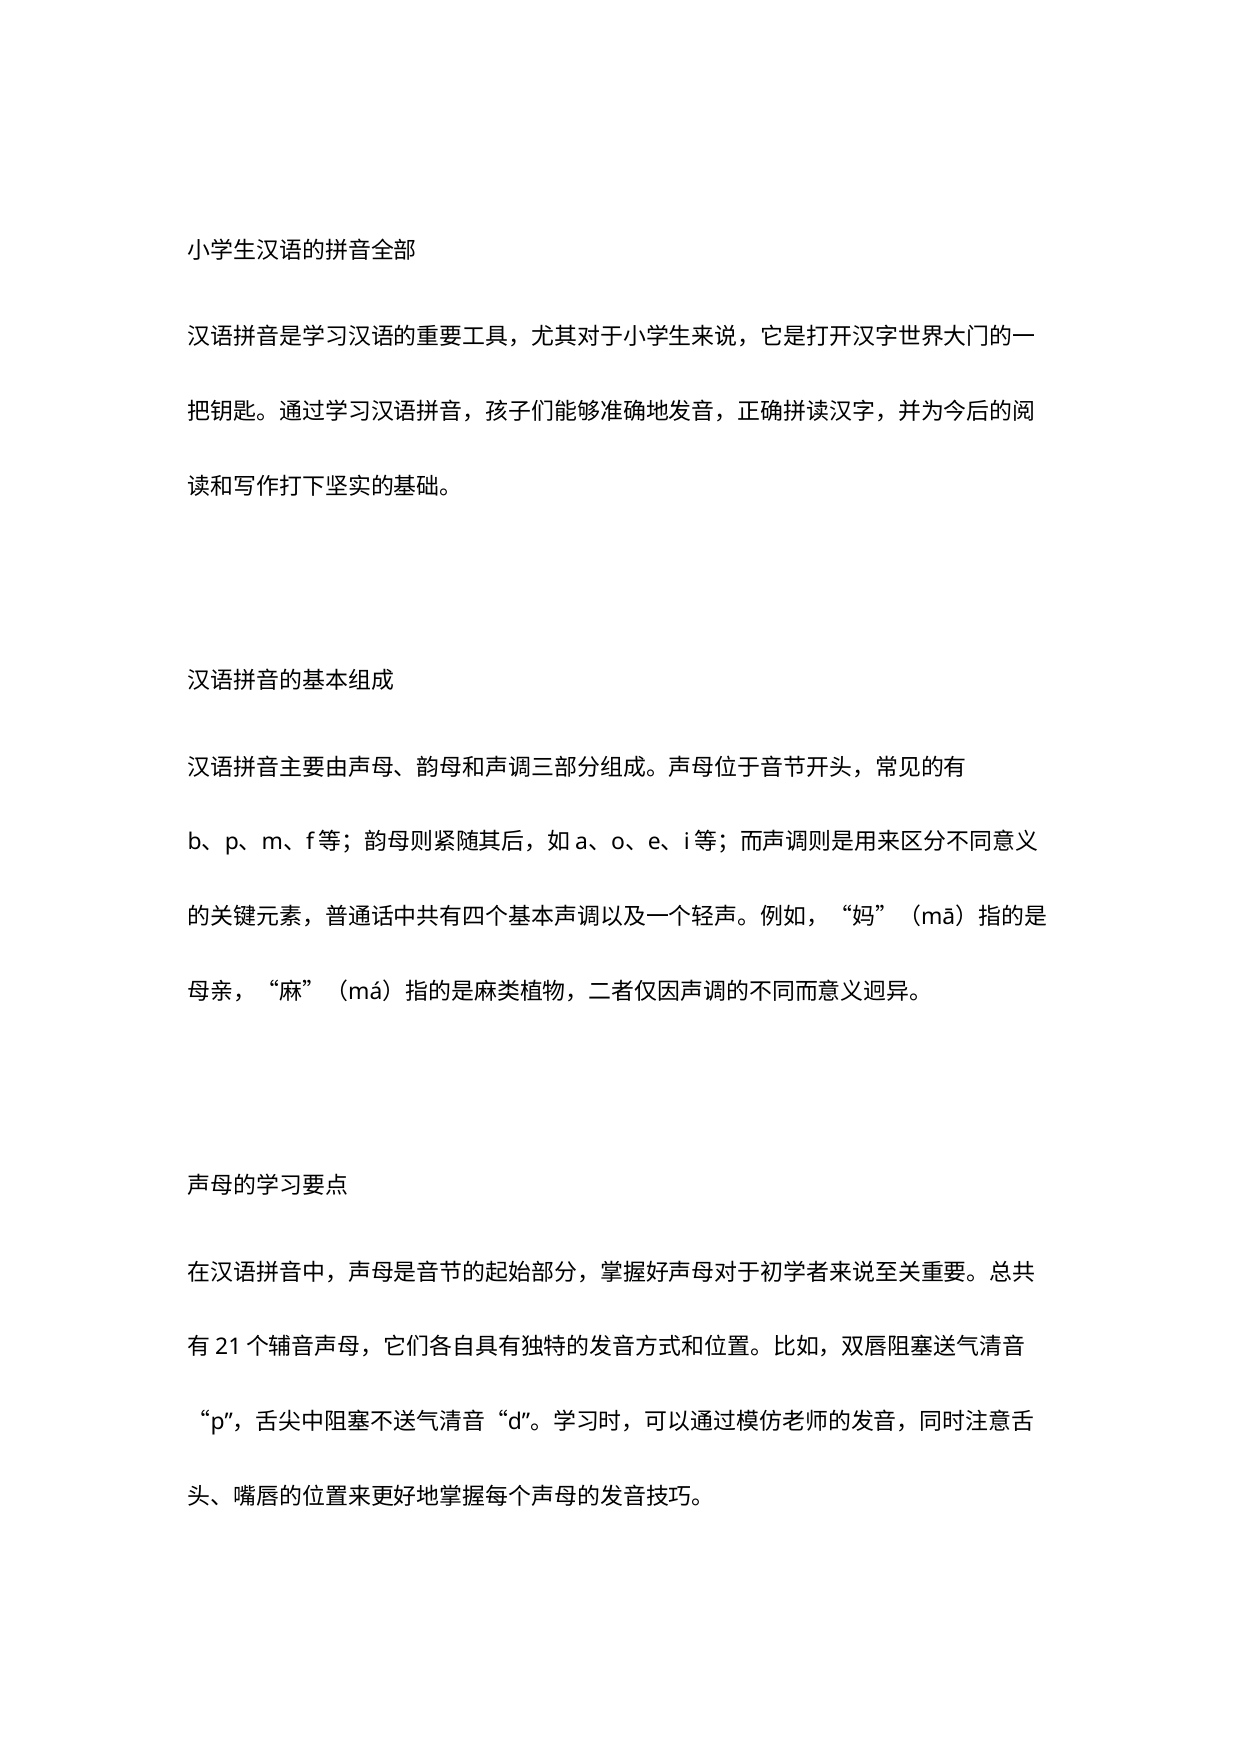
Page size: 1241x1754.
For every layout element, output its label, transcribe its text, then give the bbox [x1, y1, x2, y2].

text 小学生汉语的拼音全部 [187, 216, 1053, 281]
text 汉语拼音的基本组成 [187, 646, 1053, 711]
text 声母的学习要点 [187, 1151, 1053, 1216]
text 汉语拼音是学习汉语的重要工具，尤其对于小学生来说，它是打开汉字世界大门的一把钥匙。通过学习汉语拼音，孩子们能够准确地发音，正确拼读汉字，并为今后的阅读和写作打下坚实的基础。 [187, 302, 1053, 517]
text 汉语拼音主要由声母、韵母和声调三部分组成。声母位于音节开头，常见的有b、p、m、f等；韵母则紧随其后，如a、o、e、i等；而声调则是用来区分不同意义的关键元素，普通话中共有四个基本声调以及一个轻声。例如，“妈”（mā）指的是母亲，“麻”（má）指的是麻类植物，二者仅因声调的不同而意义迥异。 [187, 733, 1053, 1022]
text 在汉语拼音中，声母是音节的起始部分，掌握好声母对于初学者来说至关重要。总共有21个辅音声母，它们各自具有独特的发音方式和位置。比如，双唇阻塞送气清音“p”，舌尖中阻塞不送气清音“d”。学习时，可以通过模仿老师的发音，同时注意舌头、嘴唇的位置来更好地掌握每个声母的发音技巧。 [187, 1238, 1053, 1527]
